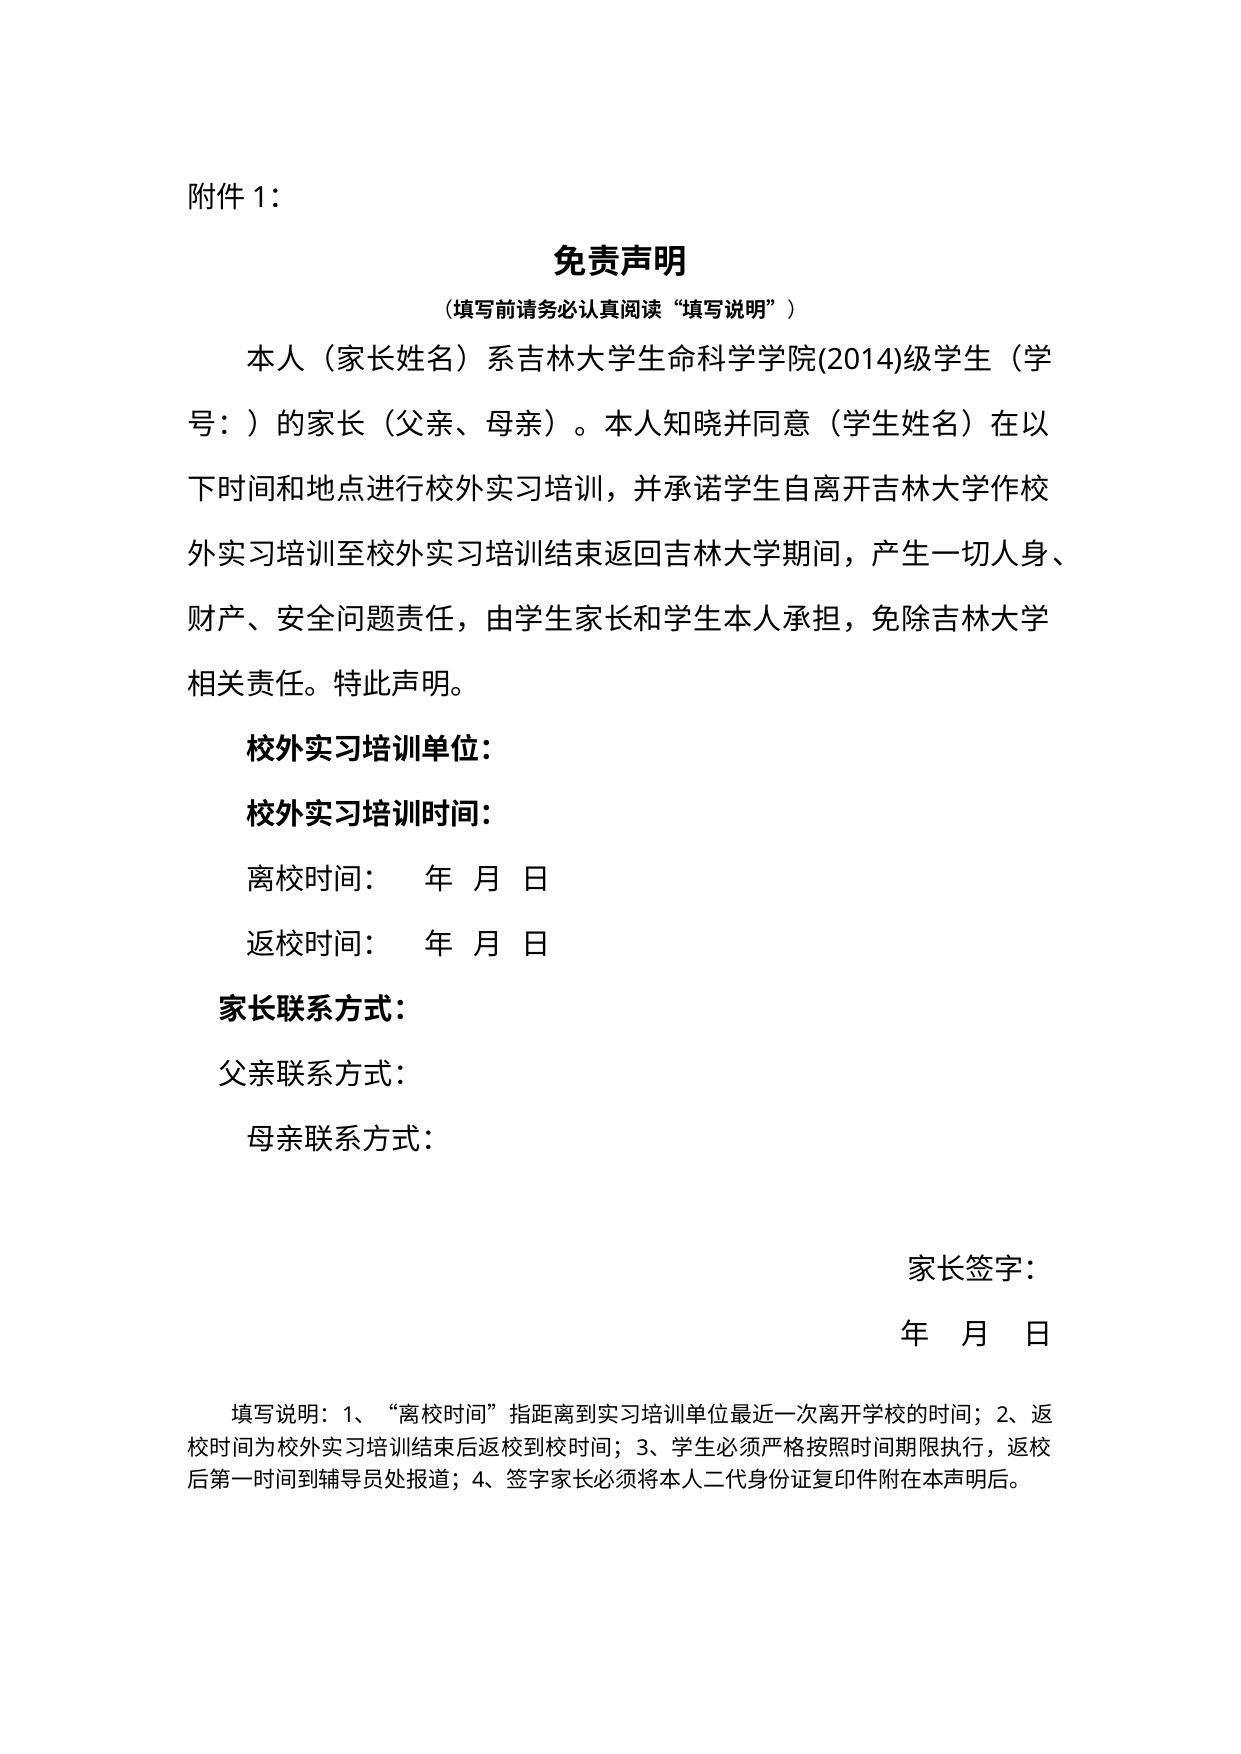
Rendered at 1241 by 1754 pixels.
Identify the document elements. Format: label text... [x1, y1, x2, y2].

text 父亲联系方式： [187, 1039, 1053, 1104]
text 本人（家长姓名）系吉林大学生命科学学院(2014)级学生（学号：）的家长（父亲、母亲）。本人知晓并同意（学生姓名）在以下时间和地点进行校外实习培训，并承诺学生自离开吉林大学作校外实习培训至校外实习培训结束返回吉林大学期间，产生一切人身、财产、安全问题责任，由学生家长和学生本人承担，免除吉林大学相关责任。特此声明。 [187, 324, 1053, 714]
text （填写前请务必认真阅读“填写说明”） [187, 292, 1053, 324]
text 免责声明 [187, 227, 1053, 292]
text 返校时间： 年 月 日 [187, 909, 1053, 974]
text 校外实习培训单位： [187, 714, 1053, 779]
text 离校时间： 年 月 日 [187, 844, 1053, 909]
text 校外实习培训时间： [187, 779, 1053, 844]
text 年 月 日 [187, 1299, 1053, 1364]
text 家长联系方式： [187, 974, 1053, 1039]
text 填写说明：1、“离校时间”指距离到实习培训单位最近一次离开学校的时间；2、返校时间为校外实习培训结束后返校到校时间；3、学生必须严格按照时间期限执行，返校后第一时间到辅导员处报道；4、签字家长必须将本人二代身份证复印件附在本声明后。 [187, 1397, 1053, 1494]
text 母亲联系方式： [187, 1104, 1053, 1169]
text 附件1： [187, 162, 1053, 227]
text 家长签字： [187, 1234, 1053, 1299]
